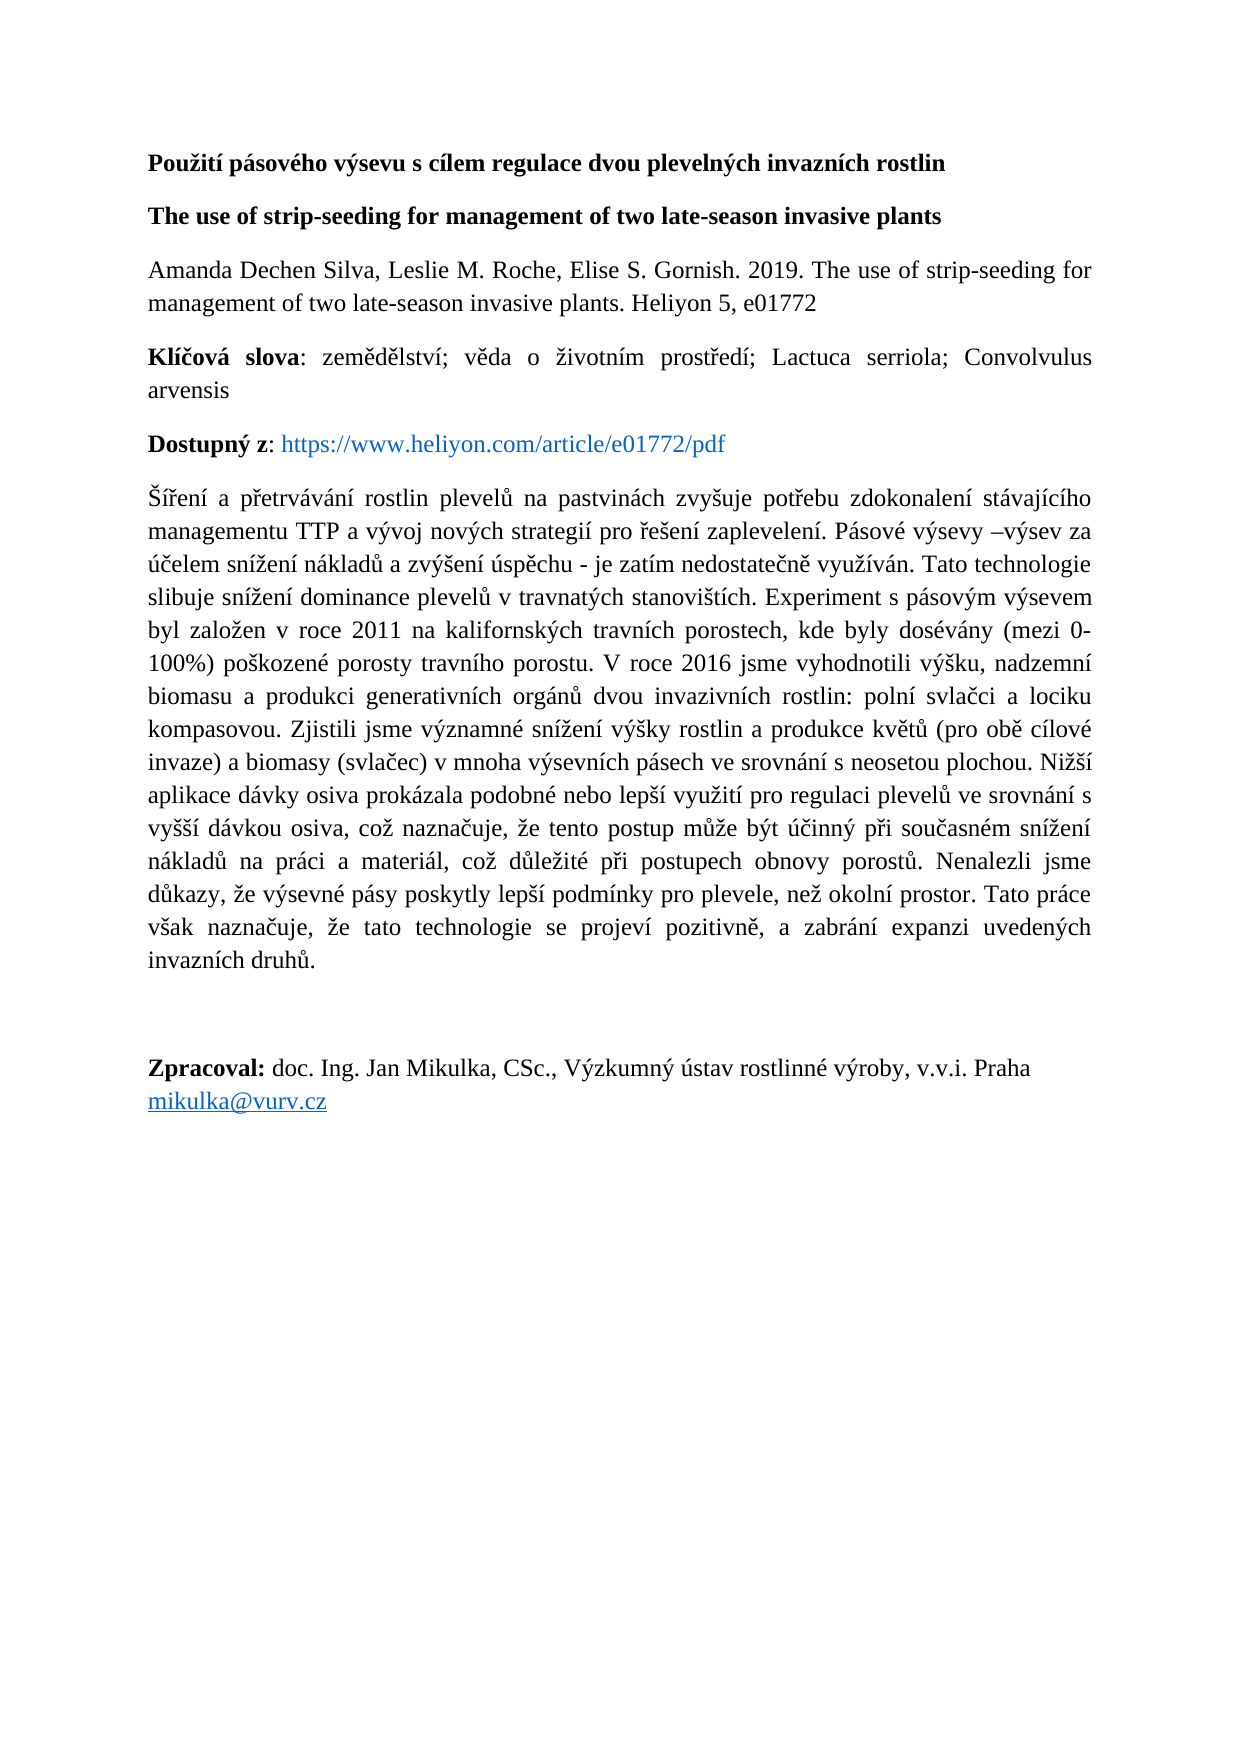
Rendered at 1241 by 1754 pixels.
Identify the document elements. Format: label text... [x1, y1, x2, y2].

text Zpracoval: doc. Ing. Jan Mikulka, CSc., Výzkumný ústav rostlinné výroby, v.v.i. Praha [148, 1053, 1093, 1082]
text The use of strip-seeding for management of two late-season invasive plants [148, 201, 1093, 230]
text Použití pásového výsevu s cílem regulace dvou plevelných invazních rostlin [148, 148, 1093, 176]
text mikulka@vurv.cz [148, 1086, 1093, 1115]
text Amanda Dechen Silva, Leslie M. Roche, Elise S. Gornish. 2019. The use of strip-seeding for management of two late-season invasive plants. Heliyon 5, e01772 [148, 255, 1093, 317]
text Dostupný z: https://www.heliyon.com/article/e01772/pdf [148, 429, 1093, 458]
text Šíření a přetrvávání rostlin plevelů na pastvinách zvyšuje potřebu zdokonalení stávajícího managementu TTP a vývoj nových strategií pro řešení zaplevelení. Pásové výsevy –výsev za účelem snížení nákladů a zvýšení úspěchu - je zatím nedostatečně využíván. Tato technologie slibuje snížení dominance plevelů v travnatých stanovištích. Experiment s pásovým výsevem byl založen v roce 2011 na kalifornských travních porostech, kde byly dosévány (mezi 0-100%) poškozené porosty travního porostu. V roce 2016 jsme vyhodnotili výšku, nadzemní biomasu a produkci generativních orgánů dvou invazivních rostlin: polní svlačci a lociku kompasovou. Zjistili jsme významné snížení výšky rostlin a produkce květů (pro obě cílové invaze) a biomasy (svlačec) v mnoha výsevních pásech ve srovnání s neosetou plochou. Nižší aplikace dávky osiva prokázala podobné nebo lepší využití pro regulaci plevelů ve srovnání s vyšší dávkou osiva, což naznačuje, že tento postup může být účinný při současném snížení nákladů na práci a materiál, což důležité při postupech obnovy porostů. Nenalezli jsme důkazy, že výsevné pásy poskytly lepší podmínky pro plevele, než okolní prostor. Tato práce však naznačuje, že tato technologie se projeví pozitivně, a zabrání expanzi uvedených invazních druhů. [148, 483, 1093, 974]
text Klíčová slova: zemědělství; věda o životním prostředí; Lactuca serriola; Convolvulus arvensis [148, 342, 1093, 404]
